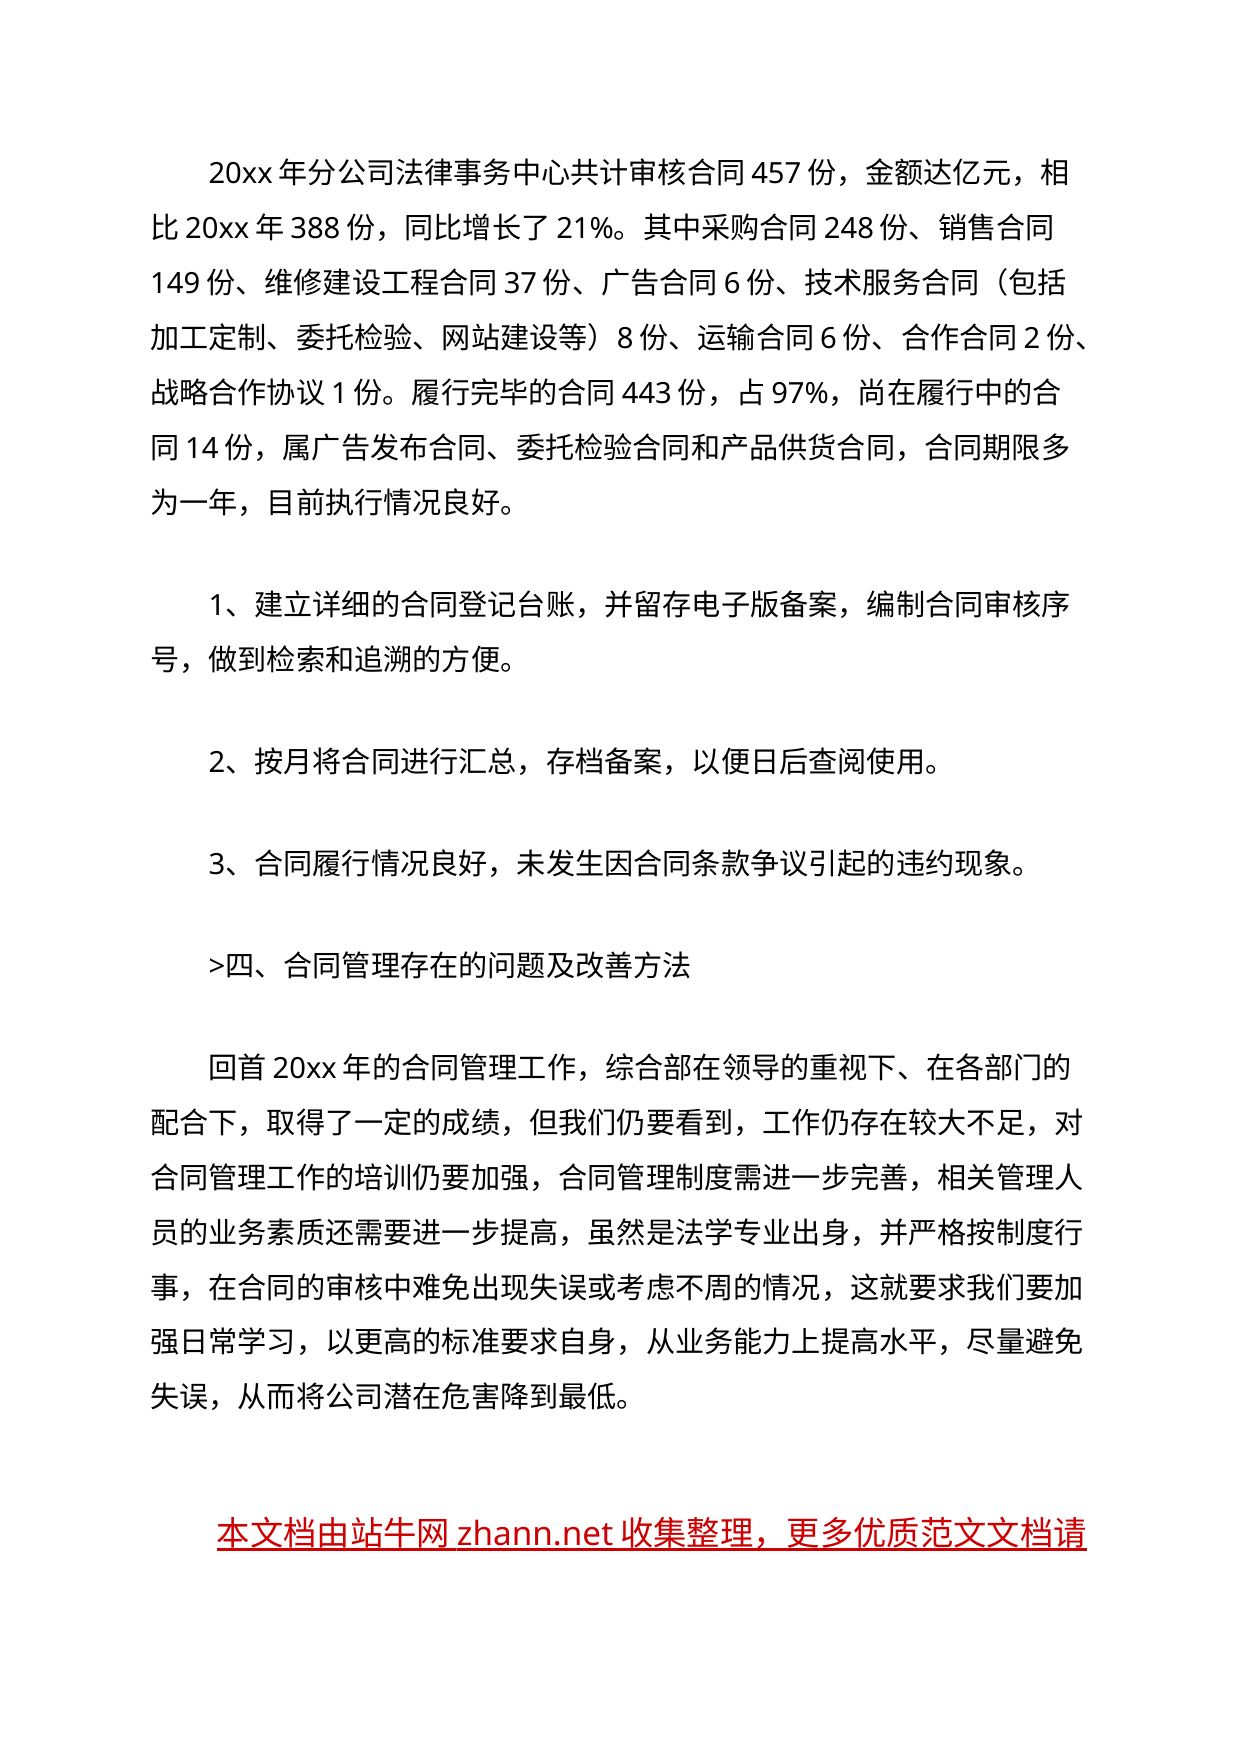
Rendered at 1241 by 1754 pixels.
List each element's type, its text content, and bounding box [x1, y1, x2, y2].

text 3、合同履行情况良好，未发生因合同条款争议引起的违约现象。 [150, 841, 1090, 883]
text 20xx年分公司法律事务中心共计审核合同457份，金额达亿元，相比20xx年388份，同比增长了21%。其中采购合同248份、销售合同149份、维修建设工程合同37份、广告合同6份、技术服务合同（包括加工定制、委托检验、网站建设等）8份、运输合同6份、合作合同2份、战略合作协议1份。履行完毕的合同443份，占97%，尚在履行中的合同14份，属广告发布合同、委托检验合同和产品供货合同，合同期限多为一年，目前执行情况良好。 [150, 150, 1090, 522]
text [150, 1507, 1090, 1555]
text 1、建立详细的合同登记台账，并留存电子版备案，编制合同审核序号，做到检索和追溯的方便。 [150, 582, 1090, 679]
text 2、按月将合同进行汇总，存档备案，以便日后查阅使用。 [150, 738, 1090, 781]
text >四、合同管理存在的问题及改善方法 [150, 942, 1090, 985]
text 回首20xx年的合同管理工作，综合部在领导的重视下、在各部门的配合下，取得了一定的成绩，但我们仍要看到，工作仍存在较大不足，对合同管理工作的培训仍要加强，合同管理制度需进一步完善，相关管理人员的业务素质还需要进一步提高，虽然是法学专业出身，并严格按制度行事，在合同的审核中难免出现失误或考虑不周的情况，这就要求我们要加强日常学习，以更高的标准要求自身，从业务能力上提高水平，尽量避免失误，从而将公司潜在危害降到最低。 [150, 1044, 1090, 1416]
